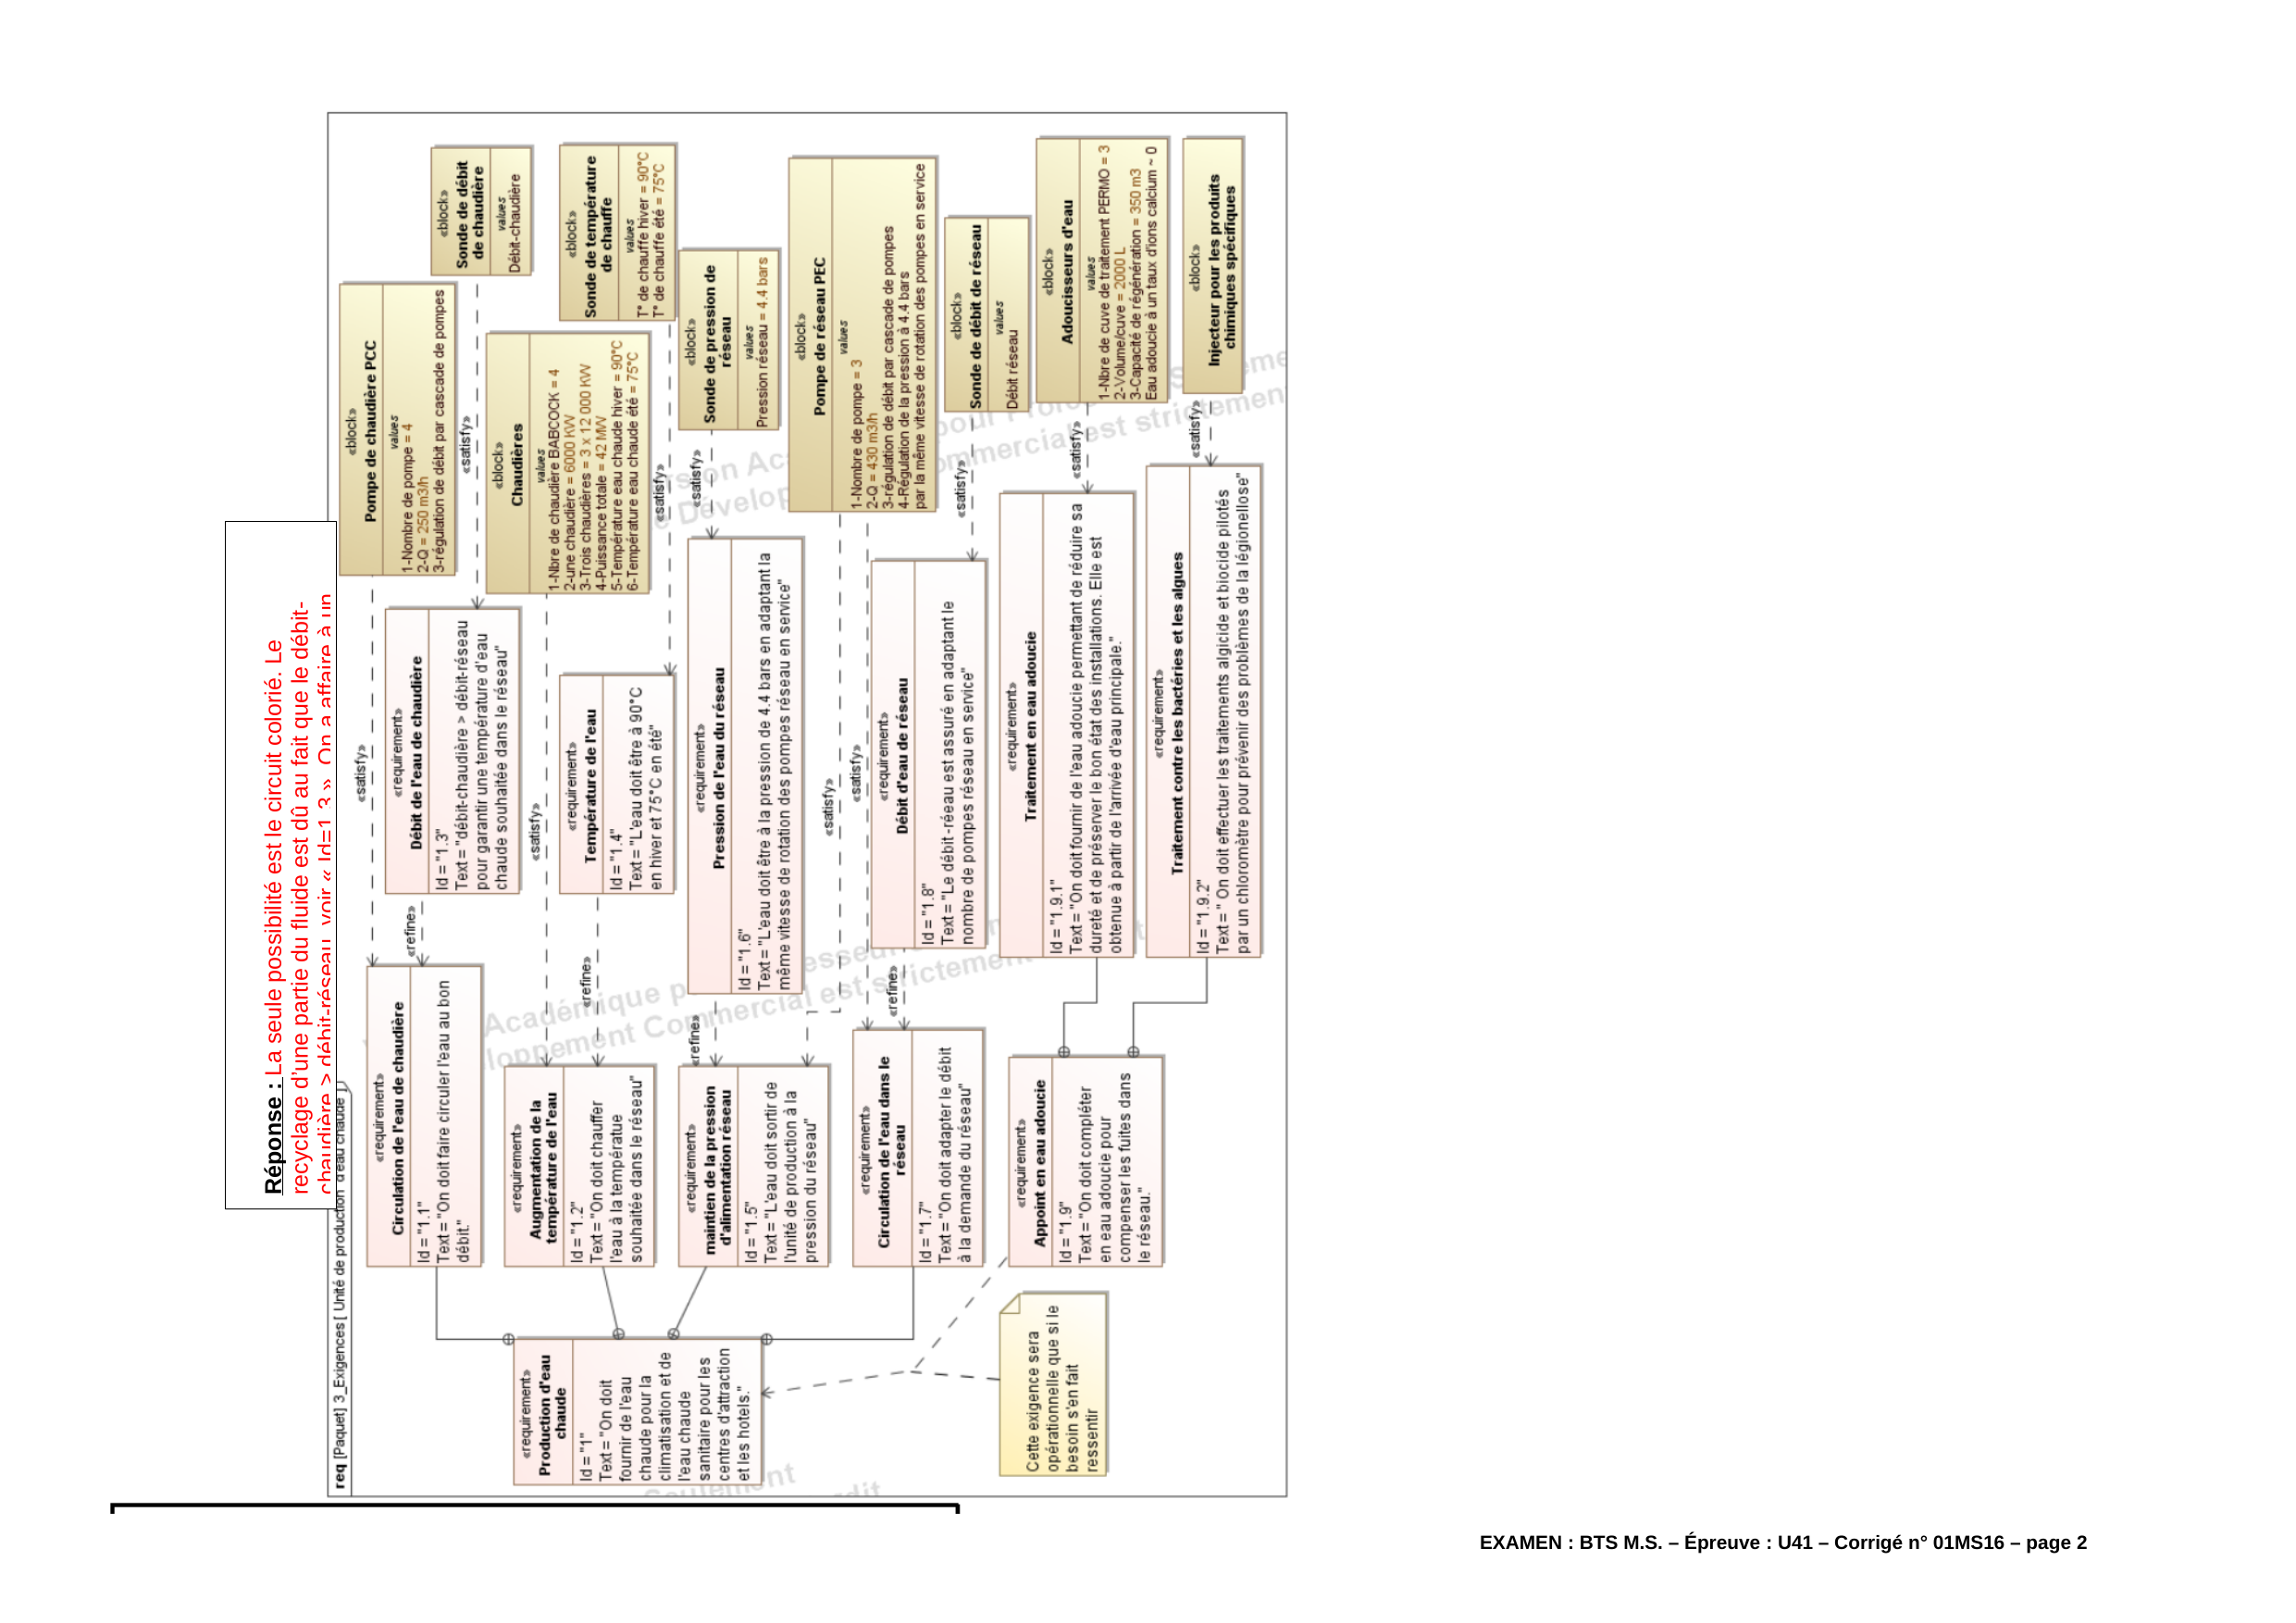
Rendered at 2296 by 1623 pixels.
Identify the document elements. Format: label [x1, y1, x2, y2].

picture [109, 109, 1293, 1514]
